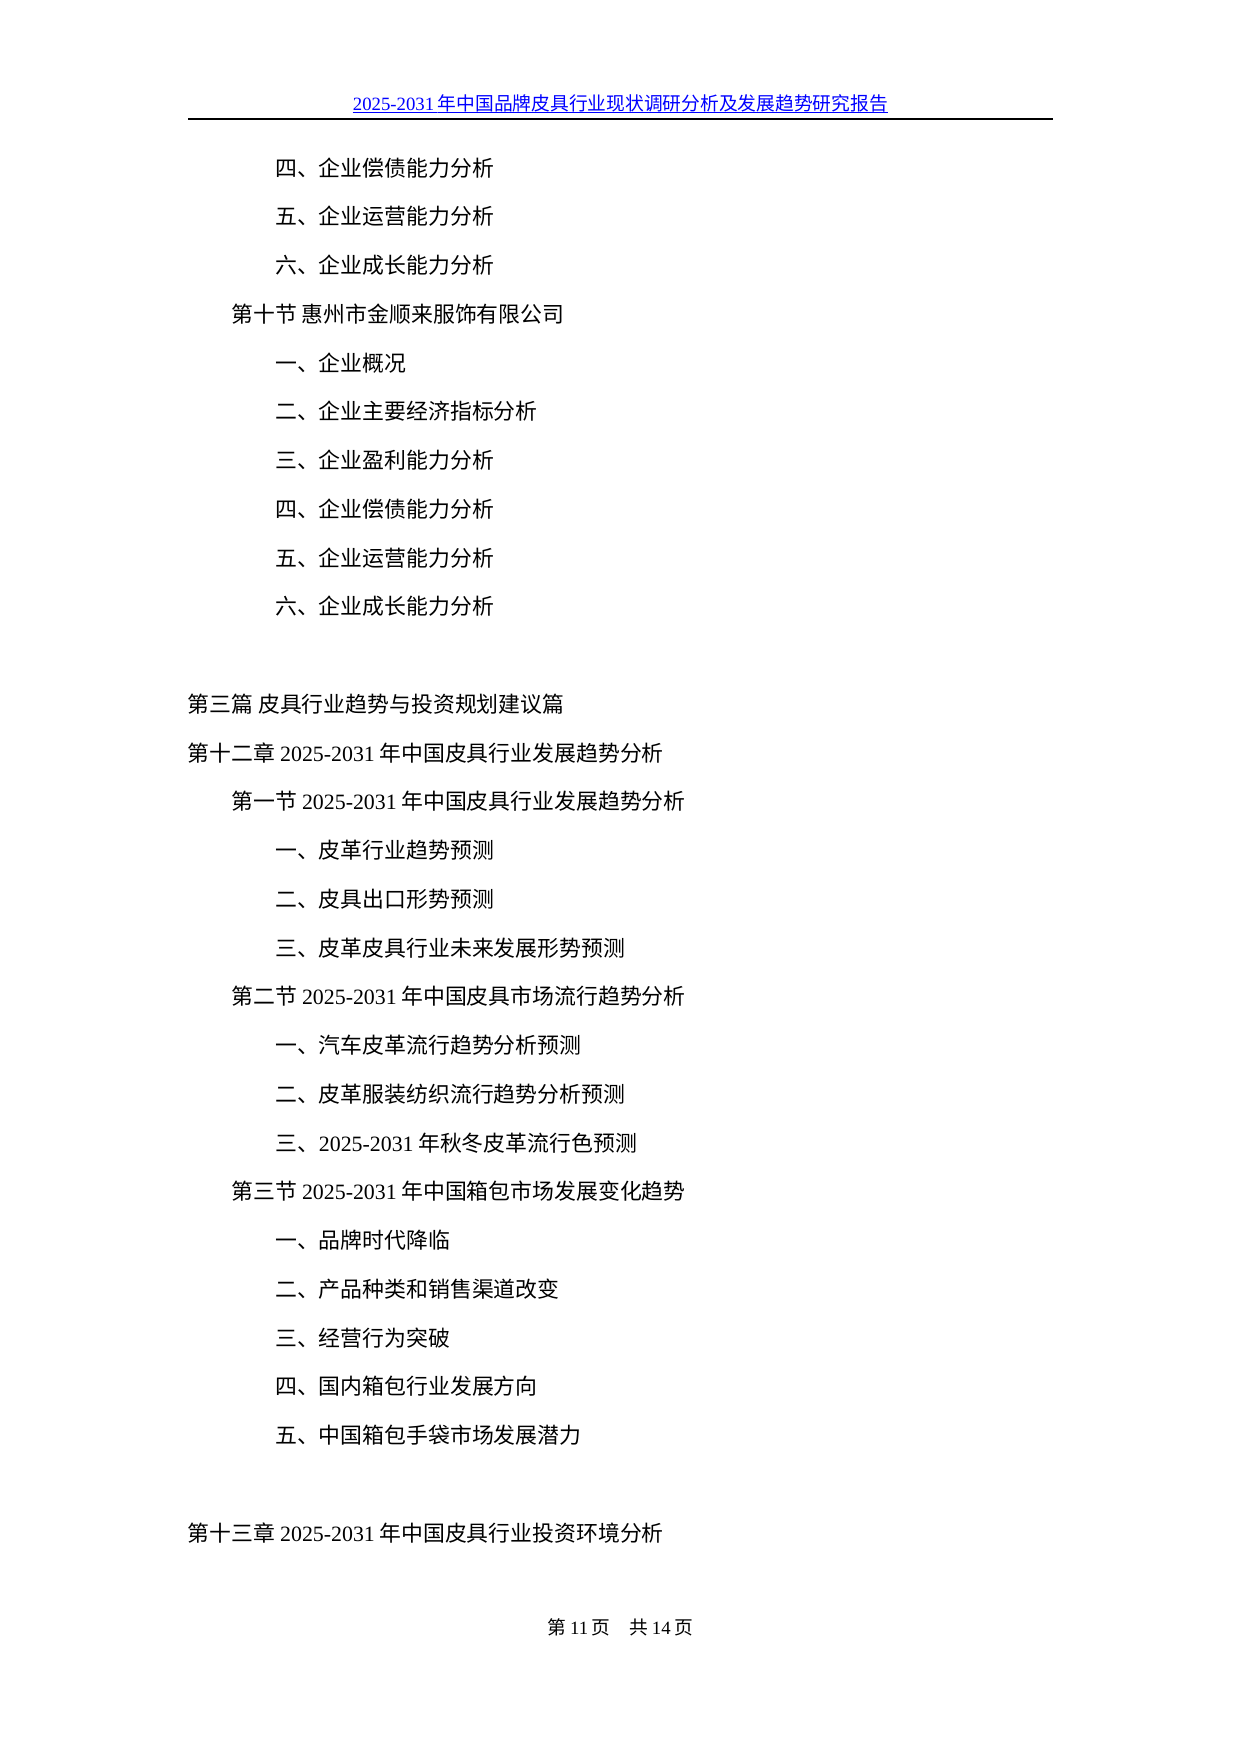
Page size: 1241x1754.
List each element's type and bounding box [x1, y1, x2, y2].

text [187, 150, 1053, 1548]
